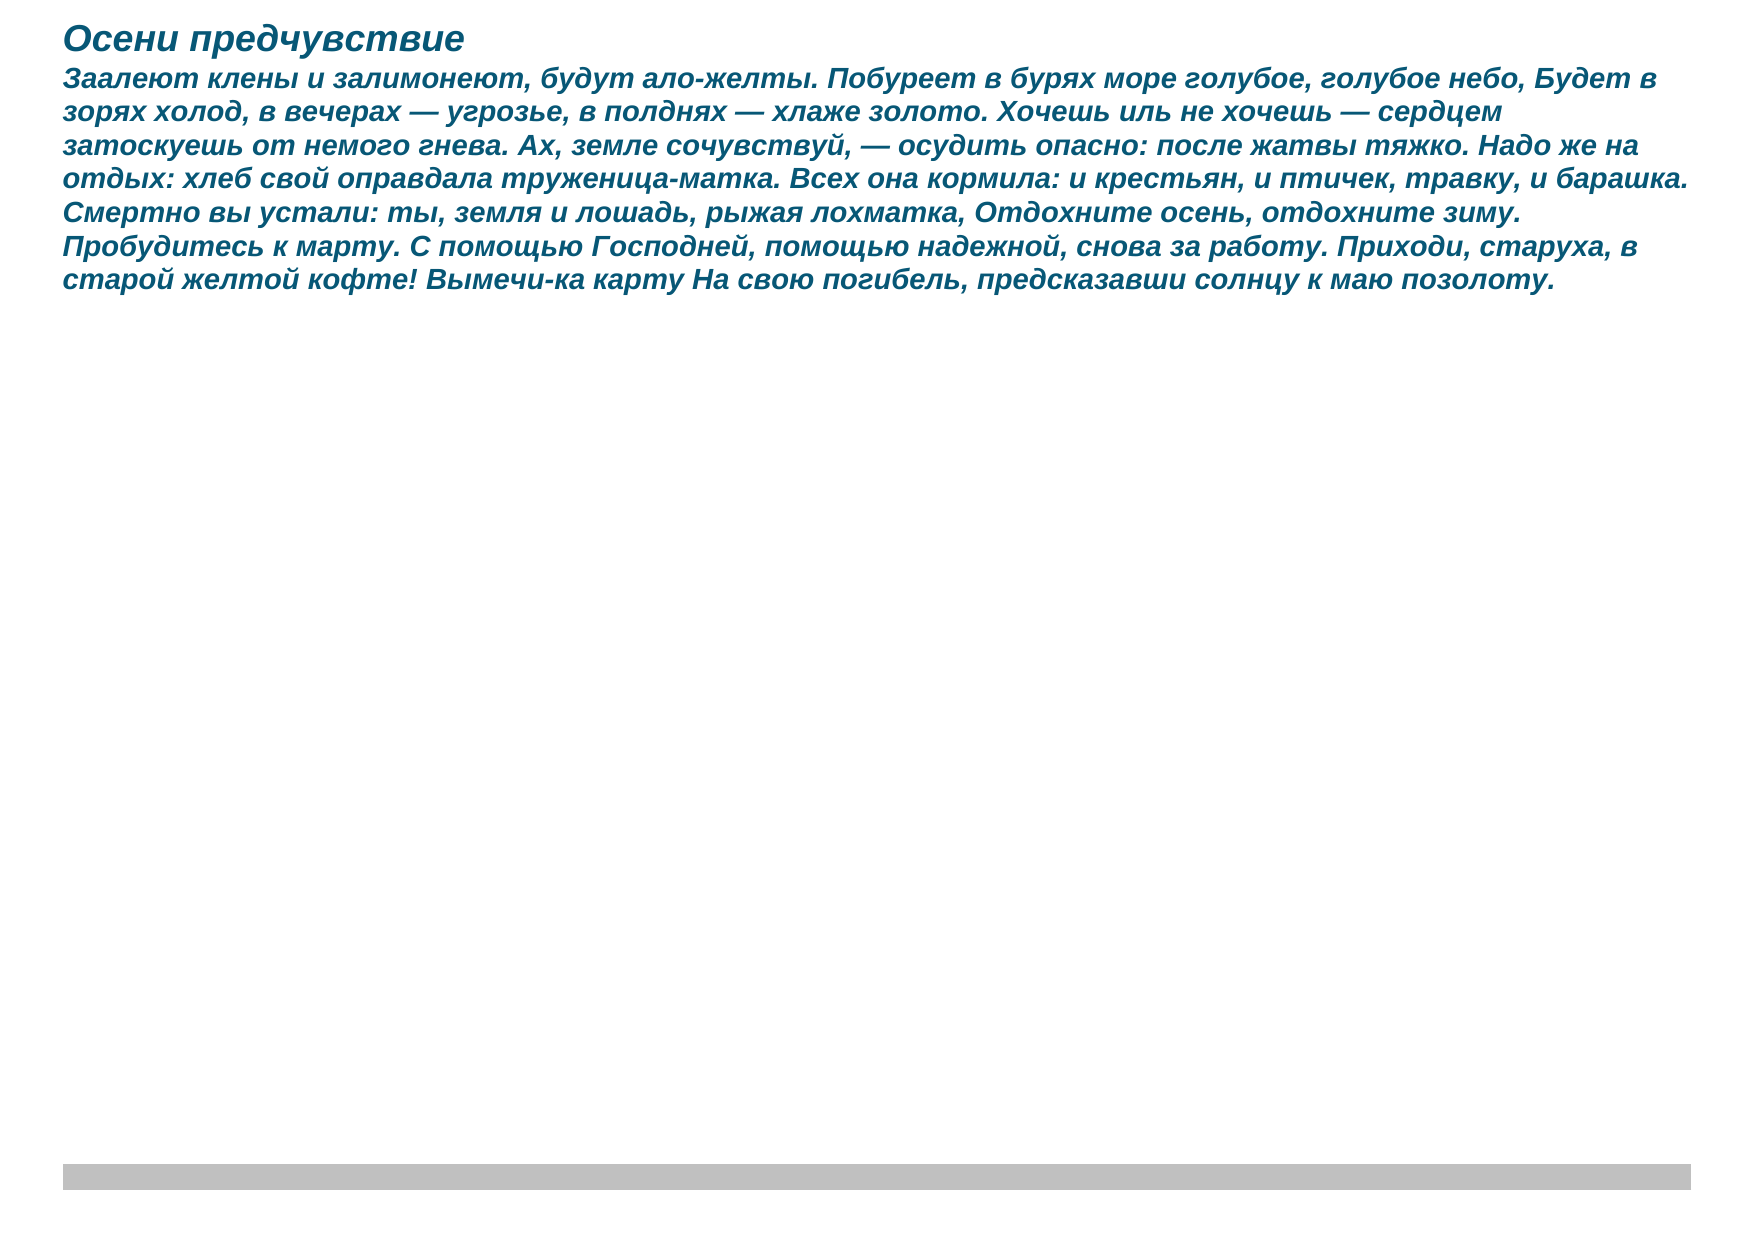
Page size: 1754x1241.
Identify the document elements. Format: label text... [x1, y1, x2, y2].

text Заалеют клены и залимонеют, будут ало-желты. [62, 61, 1691, 296]
subtitle Осени предчувствие [62, 17, 1691, 60]
